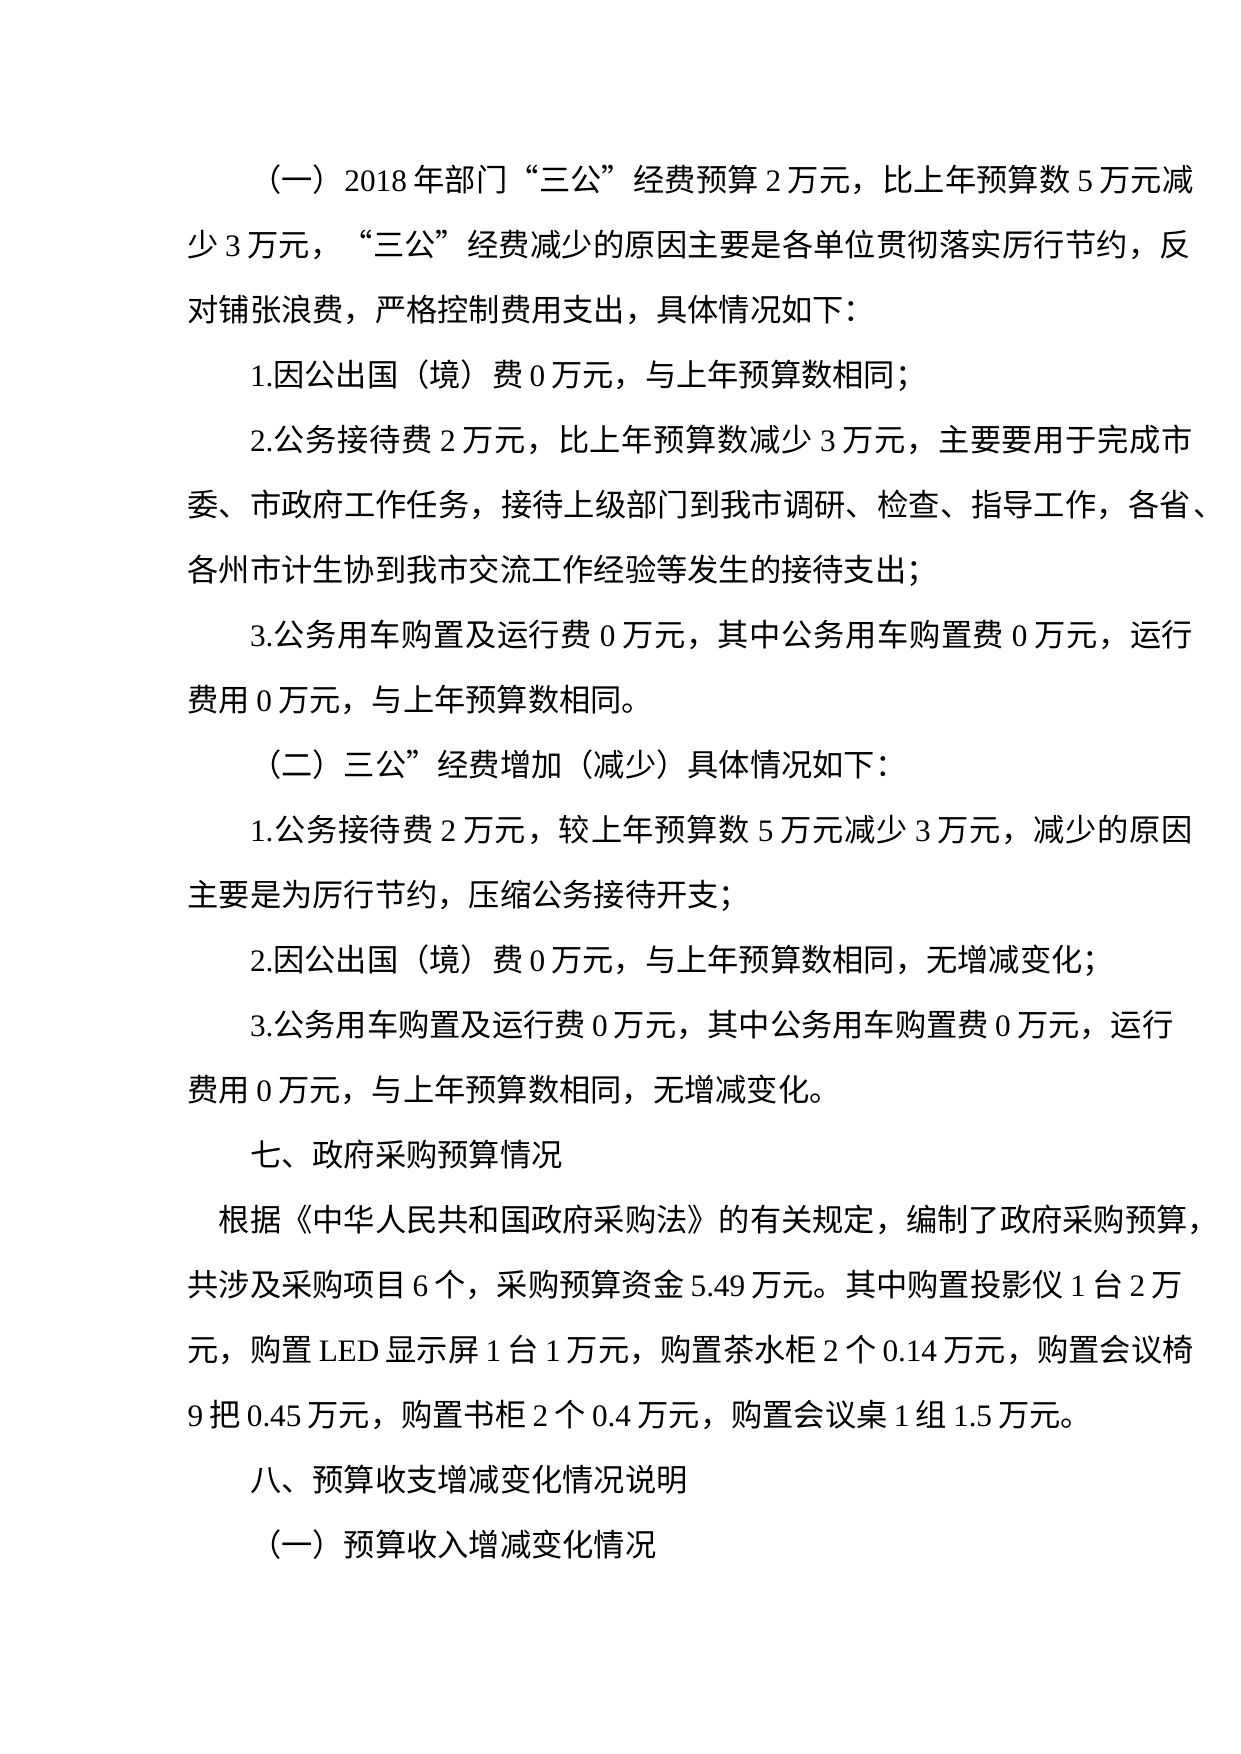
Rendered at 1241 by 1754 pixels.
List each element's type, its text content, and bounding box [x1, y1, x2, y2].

text 七、政府采购预算情况 [187, 1121, 1193, 1186]
list 预算收支增减变化情况说明 [187, 1446, 1193, 1511]
text 1.公务接待费2万元，较上年预算数5万元减少3万元，减少的原因主要是为厉行节约，压缩公务接待开支； [187, 796, 1193, 926]
text 2.因公出国（境）费0万元，与上年预算数相同，无增减变化； [187, 926, 1193, 991]
text （一）2018年部门“三公”经费预算2万元，比上年预算数5万元减少3万元，“三公”经费减少的原因主要是各单位贯彻落实厉行节约，反对铺张浪费，严格控制费用支出，具体情况如下： [187, 146, 1193, 341]
text 2.公务接待费2万元，比上年预算数减少3万元，主要要用于完成市委、市政府工作任务，接待上级部门到我市调研、检查、指导工作，各省、各州市计生协到我市交流工作经验等发生的接待支出； [187, 406, 1193, 601]
text 根据《中华人民共和国政府采购法》的有关规定，编制了政府采购预算，共涉及采购项目6个，采购预算资金5.49万元。其中购置投影仪1台2万元，购置LED显示屏1台1万元，购置茶水柜2个0.14万元，购置会议椅9把0.45万元，购置书柜2个0.4万元，购置会议桌1组1.5万元。 [187, 1186, 1193, 1446]
list 预算收入增减变化情况 [187, 1511, 1193, 1576]
text 3.公务用车购置及运行费0万元，其中公务用车购置费0万元，运行费用0万元，与上年预算数相同。 [187, 601, 1193, 731]
text 1.因公出国（境）费0万元，与上年预算数相同； [187, 341, 1193, 406]
text 3.公务用车购置及运行费0万元，其中公务用车购置费0万元，运行费用0万元，与上年预算数相同，无增减变化。 [187, 991, 1193, 1121]
text （二）三公”经费增加（减少）具体情况如下： [187, 731, 1193, 796]
